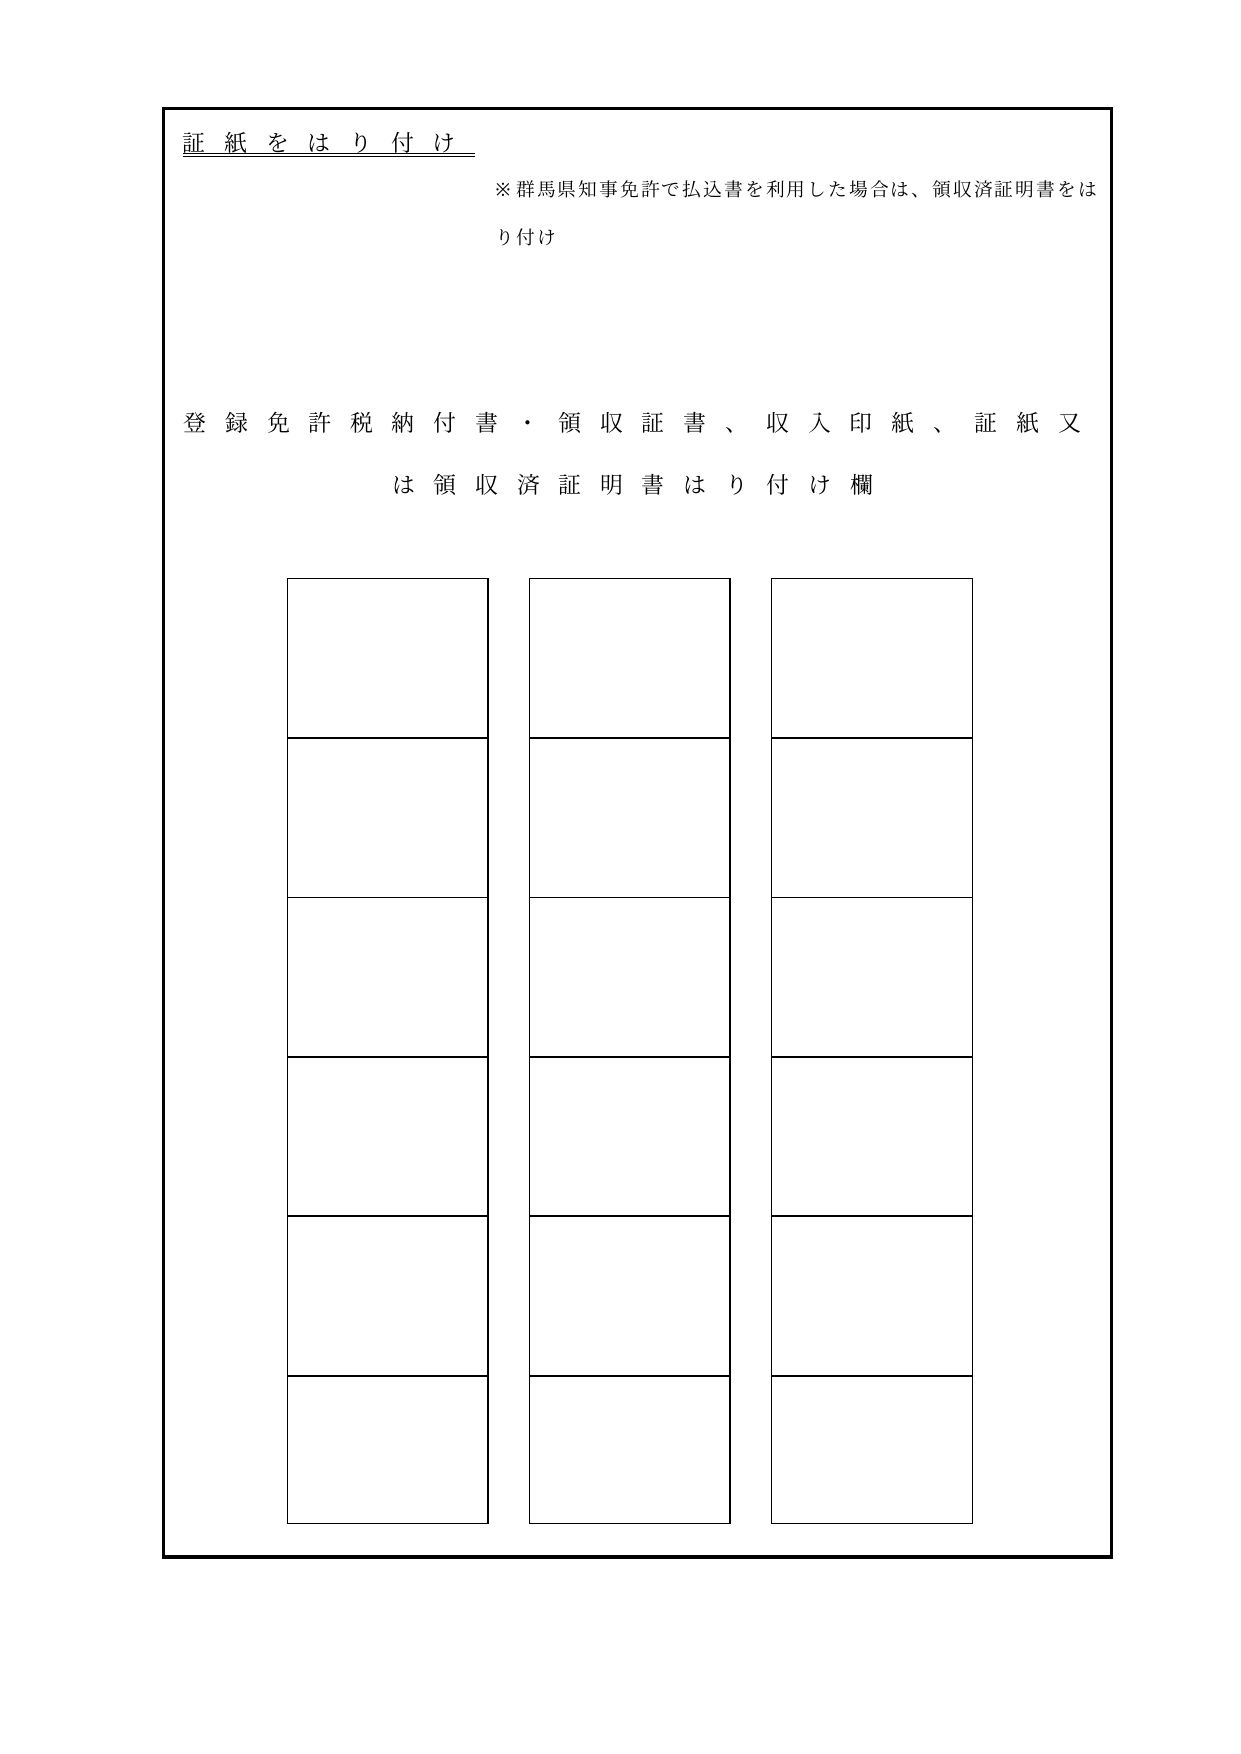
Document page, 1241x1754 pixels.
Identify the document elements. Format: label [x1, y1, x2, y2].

table_header [165, 110, 1110, 1555]
